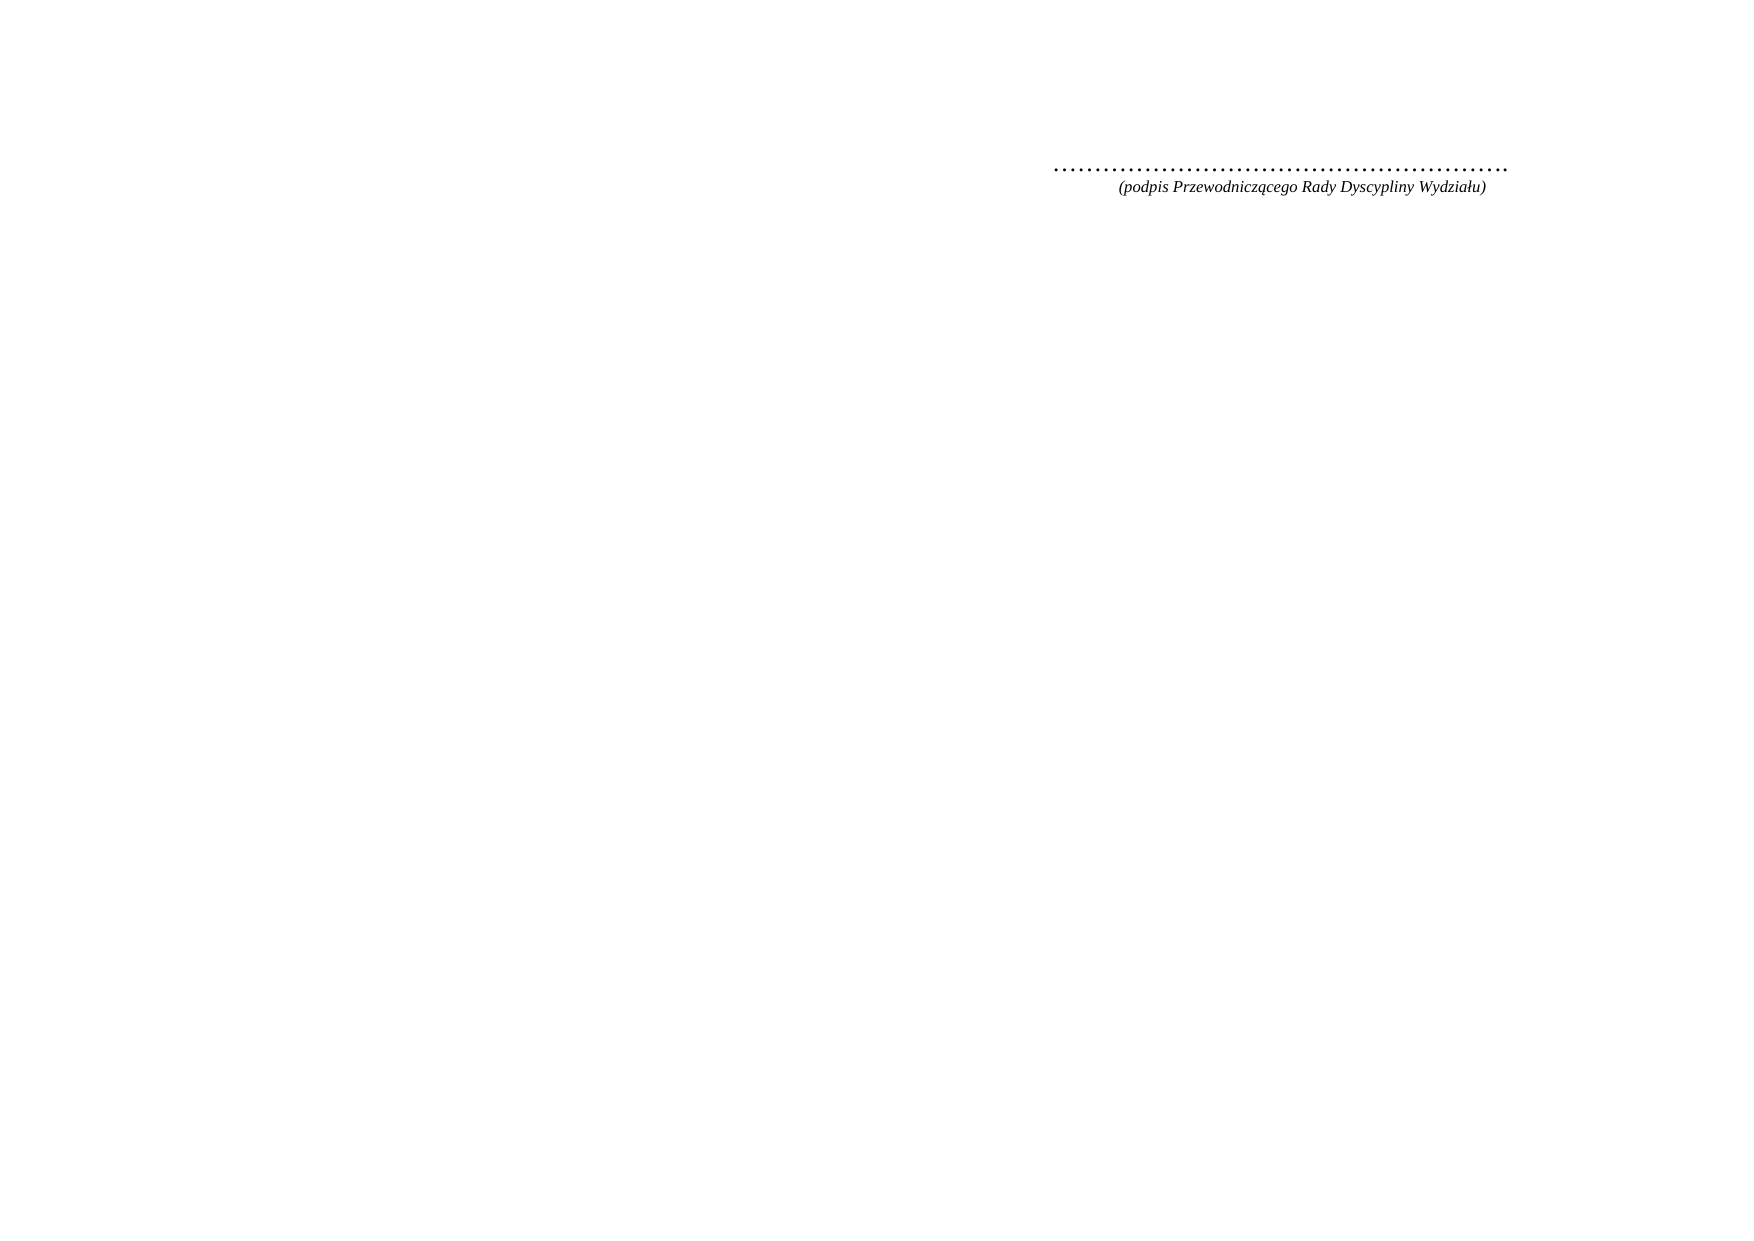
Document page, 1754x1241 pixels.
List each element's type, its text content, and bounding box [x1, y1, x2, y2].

text (podpis Przewodniczącego Rady Dyscypliny Wydziału) [148, 177, 1606, 196]
text ………………………………………………. [1052, 148, 1606, 176]
